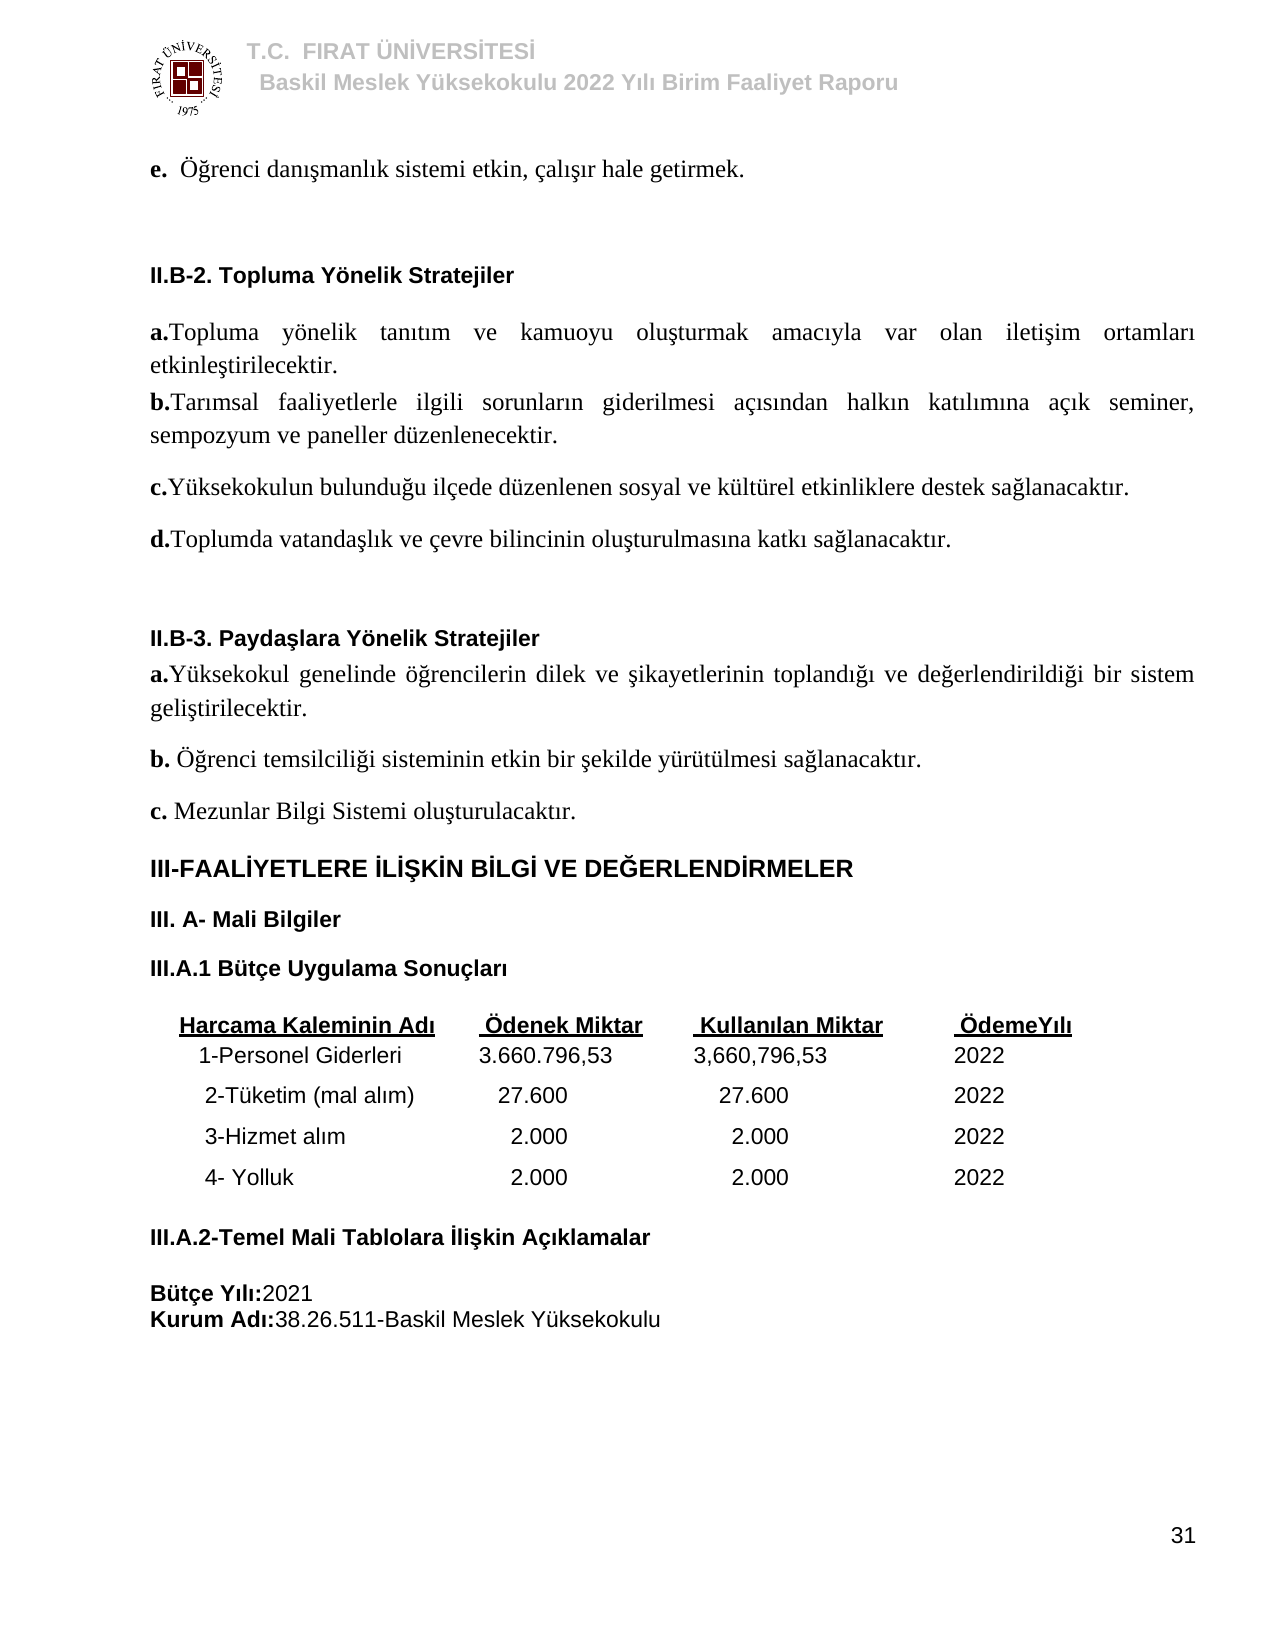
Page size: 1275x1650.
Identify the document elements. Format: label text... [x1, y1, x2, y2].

table_cell 2.000 [467, 1164, 682, 1194]
text b.Tarımsal faaliyetlerle ilgili sorunların giderilmesi açısından halkın katılımına açık seminer, sempozyum ve paneller düzenlenecektir. [150, 387, 1196, 449]
table_cell 2022 [943, 1083, 1098, 1123]
text Bütçe Yılı:2021 [150, 1279, 1196, 1306]
subtitle III. A- Mali Bilgiler [150, 906, 1196, 932]
table_cell 4- Yolluk [168, 1164, 467, 1194]
table_cell 1-Personel Giderleri [168, 1042, 467, 1082]
table_cell 2022 [943, 1042, 1098, 1082]
table_cell 2.000 [682, 1164, 942, 1194]
table_header Ödenek Miktar [467, 1012, 682, 1042]
subtitle a.Topluma yönelik tanıtım ve kamuoyu oluşturmak amacıyla var olan iletişim ortamları etkinleştirilecektir. [150, 317, 1196, 379]
table_header ÖdemeYılı [943, 1012, 1098, 1042]
text c.Yüksekokulun bulunduğu ilçede düzenlenen sosyal ve kültürel etkinliklere destek sağlanacaktır. [150, 472, 1196, 501]
table_cell 3-Hizmet alım [168, 1123, 467, 1164]
table_cell 27.600 [467, 1083, 682, 1123]
text e. Öğrenci danışmanlık sistemi etkin, çalışır hale getirmek. [150, 154, 1196, 183]
table_header Harcama Kaleminin Adı [168, 1012, 467, 1042]
table_cell 2-Tüketim (mal alım) [168, 1083, 467, 1123]
text d.Toplumda vatandaşlık ve çevre bilincinin oluşturulmasına katkı sağlanacaktır. [150, 524, 1196, 552]
table_header Kullanılan Miktar [682, 1012, 942, 1042]
subtitle II.B-3. Paydaşlara Yönelik Stratejiler [150, 625, 1196, 652]
table_cell 2022 [943, 1123, 1098, 1164]
text III.A.2-Temel Mali Tablolara İlişkin Açıklamalar [150, 1224, 1196, 1250]
table_cell 27.600 [682, 1083, 942, 1123]
text Kurum Adı:38.26.511-Baskil Meslek Yüksekokulu [150, 1306, 1196, 1332]
subtitle III.A.1 Bütçe Uygulama Sonuçları [150, 955, 1196, 981]
table_cell 2.000 [682, 1123, 942, 1164]
text c. Mezunlar Bilgi Sistemi oluşturulacaktır. [150, 796, 1196, 825]
table_cell 3.660.796,53 [467, 1042, 682, 1082]
table_cell 3,660,796,53 [682, 1042, 942, 1082]
table_cell 2.000 [467, 1123, 682, 1164]
text b. Öğrenci temsilciliği sisteminin etkin bir şekilde yürütülmesi sağlanacaktır. [150, 744, 1196, 773]
text a.Yüksekokul genelinde öğrencilerin dilek ve şikayetlerinin toplandığı ve değerlendirildiği bir sistem geliştirilecektir. [150, 659, 1196, 721]
subtitle II.B-2. Topluma Yönelik Stratejiler [150, 262, 1196, 288]
subtitle III-FAALİYETLERE İLİŞKİN BİLGİ VE DEĞERLENDİRMELER [150, 854, 1196, 883]
table_cell 2022 [943, 1164, 1098, 1194]
